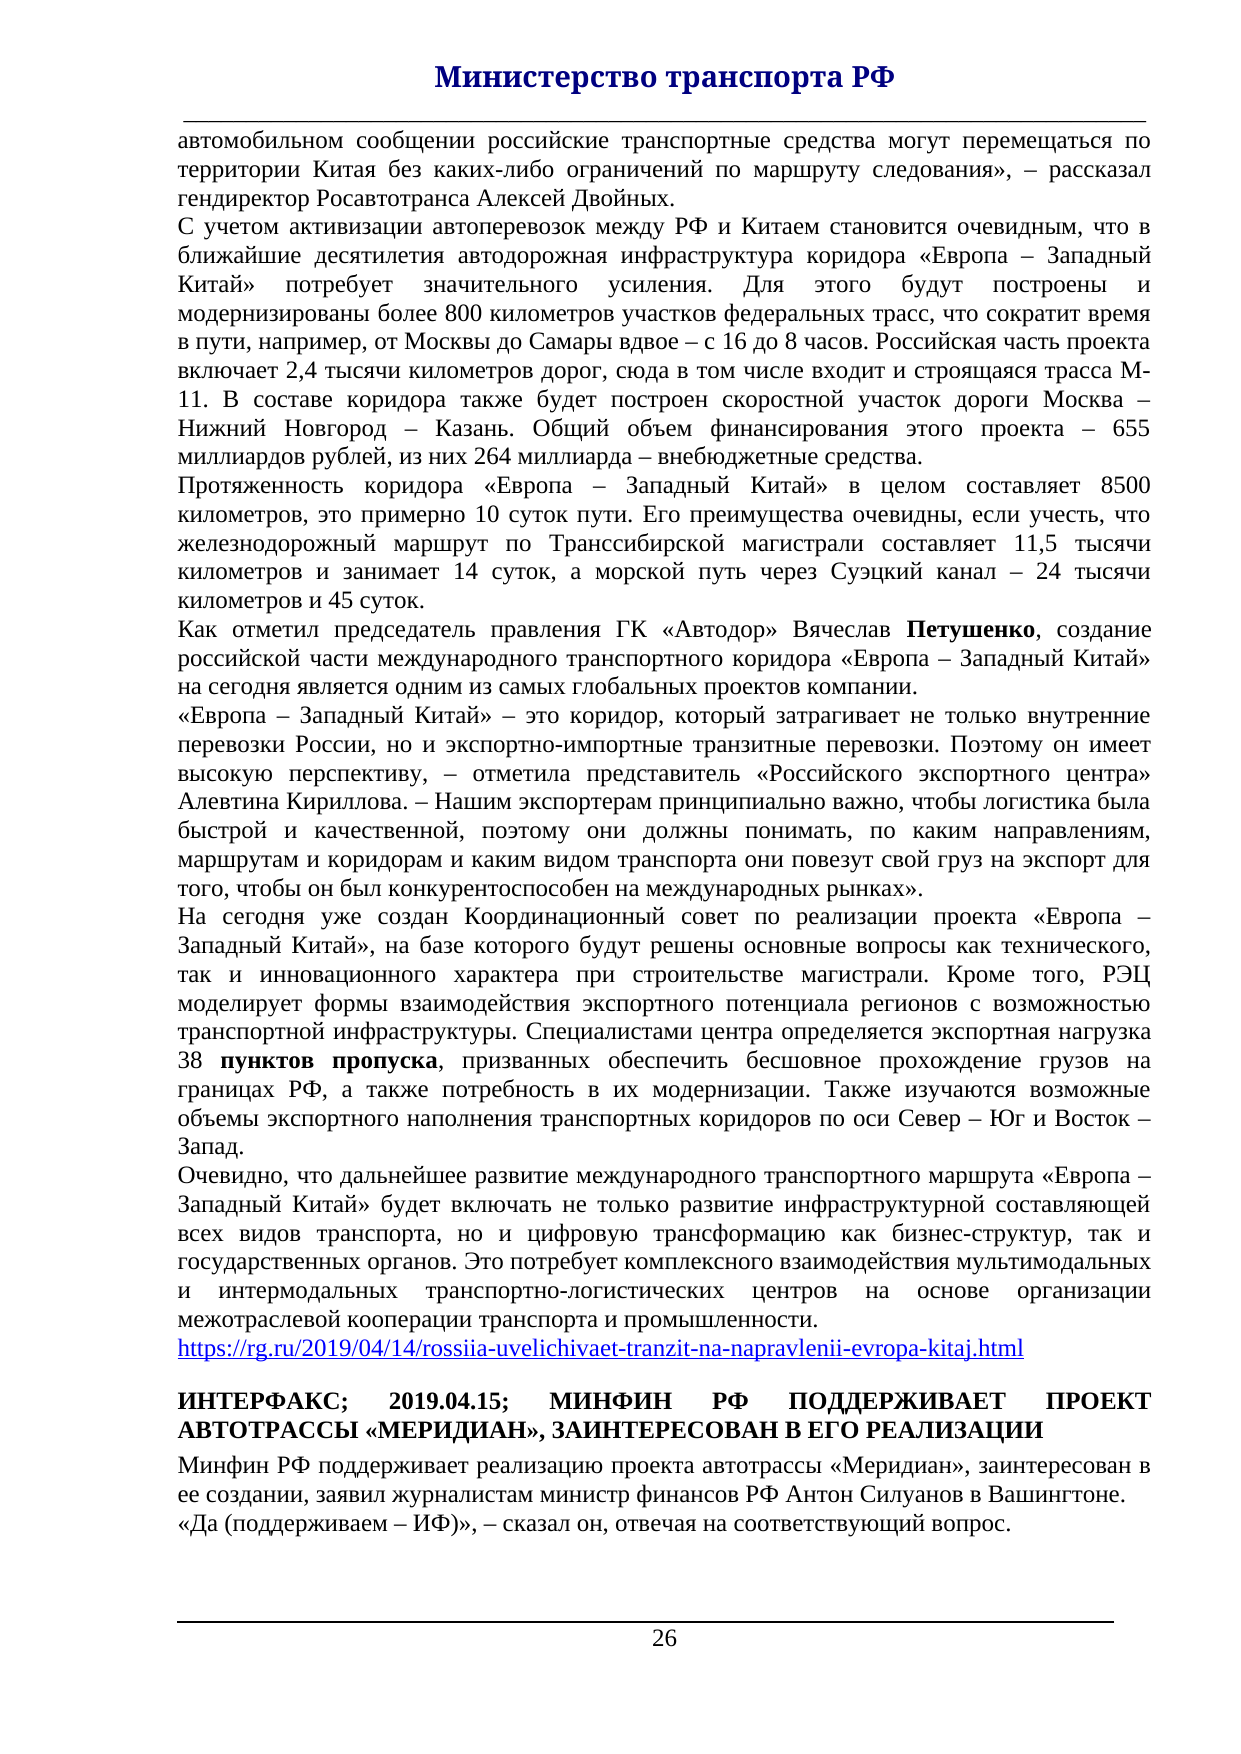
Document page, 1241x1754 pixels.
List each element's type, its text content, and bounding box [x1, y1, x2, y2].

text Очевидно, что дальнейшее развитие международного транспортного маршрута «Европа – Западный Китай» будет включать не только развитие инфраструктурной составляющей всех видов транспорта, но и цифровую трансформацию как бизнес-структур, так и государственных органов. Это потребует комплексного взаимодействия мультимодальных и интермодальных транспортно-логистических центров на основе организации межотраслевой кооперации транспорта и промышленности. [177, 1160, 1152, 1333]
text «Да (поддерживаем – ИФ)», – сказал он, отвечая на соответствующий вопрос. [177, 1508, 1152, 1536]
subtitle ИНТЕРФАКС; 2019.04.15; МИНФИН РФ ПОДДЕРЖИВАЕТ ПРОЕКТ АВТОТРАССЫ «МЕРИДИАН», ЗАИНТЕРЕСОВАН В ЕГО РЕАЛИЗАЦИИ [177, 1386, 1152, 1444]
text С учетом активизации автоперевозок между РФ и Китаем становится очевидным, что в ближайшие десятилетия автодорожная инфраструктура коридора «Европа – Западный Китай» потребует значительного усиления. Для этого будут построены и модернизированы более 800 километров участков федеральных трасс, что сократит время в пути, например, от Москвы до Самары вдвое – с 16 до 8 часов. Российская часть проекта включает 2,4 тысячи километров дорог, сюда в том числе входит и строящаяся трасса М-11. В составе коридора также будет построен скоростной участок дороги Москва – Нижний Новгород – Казань. Общий объем финансирования этого проекта – 655 миллиардов рублей, из них 264 миллиарда – внебюджетные средства. [177, 211, 1152, 470]
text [177, 125, 1152, 211]
text На сегодня уже создан Координационный совет по реализации проекта «Европа – Западный Китай», на базе которого будут решены основные вопросы как технического, так и инновационного характера при строительстве магистрали. Кроме того, РЭЦ моделирует формы взаимодействия экспортного потенциала регионов с возможностью транспортной инфраструктуры. Специалистами центра определяется экспортная нагрузка 38 пунктов пропуска, призванных обеспечить бесшовное прохождение грузов на границах РФ, а также потребность в их модернизации. Также изучаются возможные объемы экспортного наполнения транспортных коридоров по оси Север – Юг и Восток – Запад. [177, 901, 1152, 1160]
text Протяженность коридора «Европа – Западный Китай» в целом составляет 8500 километров, это примерно 10 суток пути. Его преимущества очевидны, если учесть, что железнодорожный маршрут по Транссибирской магистрали составляет 11,5 тысячи километров и занимает 14 суток, а морской путь через Суэцкий канал – 24 тысячи километров и 45 суток. [177, 470, 1152, 614]
text Минфин РФ поддерживает реализацию проекта автотрассы «Меридиан», заинтересован в ее создании, заявил журналистам министр финансов РФ Антон Силуанов в Вашингтоне. [177, 1450, 1152, 1508]
text «Европа – Западный Китай» – это коридор, который затрагивает не только внутренние перевозки России, но и экспортно-импортные транзитные перевозки. Поэтому он имеет высокую перспективу, – отметила представитель «Российского экспортного центра» Алевтина Кириллова. – Нашим экспортерам принципиально важно, чтобы логистика была быстрой и качественной, поэтому они должны понимать, по каким направлениям, маршрутам и коридорам и каким видом транспорта они повезут свой груз на экспорт для того, чтобы он был конкурентоспособен на международных рынках». [177, 700, 1152, 901]
text Как отметил председатель правления ГК «Автодор» Вячеслав Петушенко, создание российской части международного транспортного коридора «Европа – Западный Китай» на сегодня является одним из самых глобальных проектов компании. [177, 614, 1152, 700]
text https://rg.ru/2019/04/14/rossiia-uvelichivaet-tranzit-na-napravlenii-evropa-kitaj.html [177, 1333, 1152, 1361]
